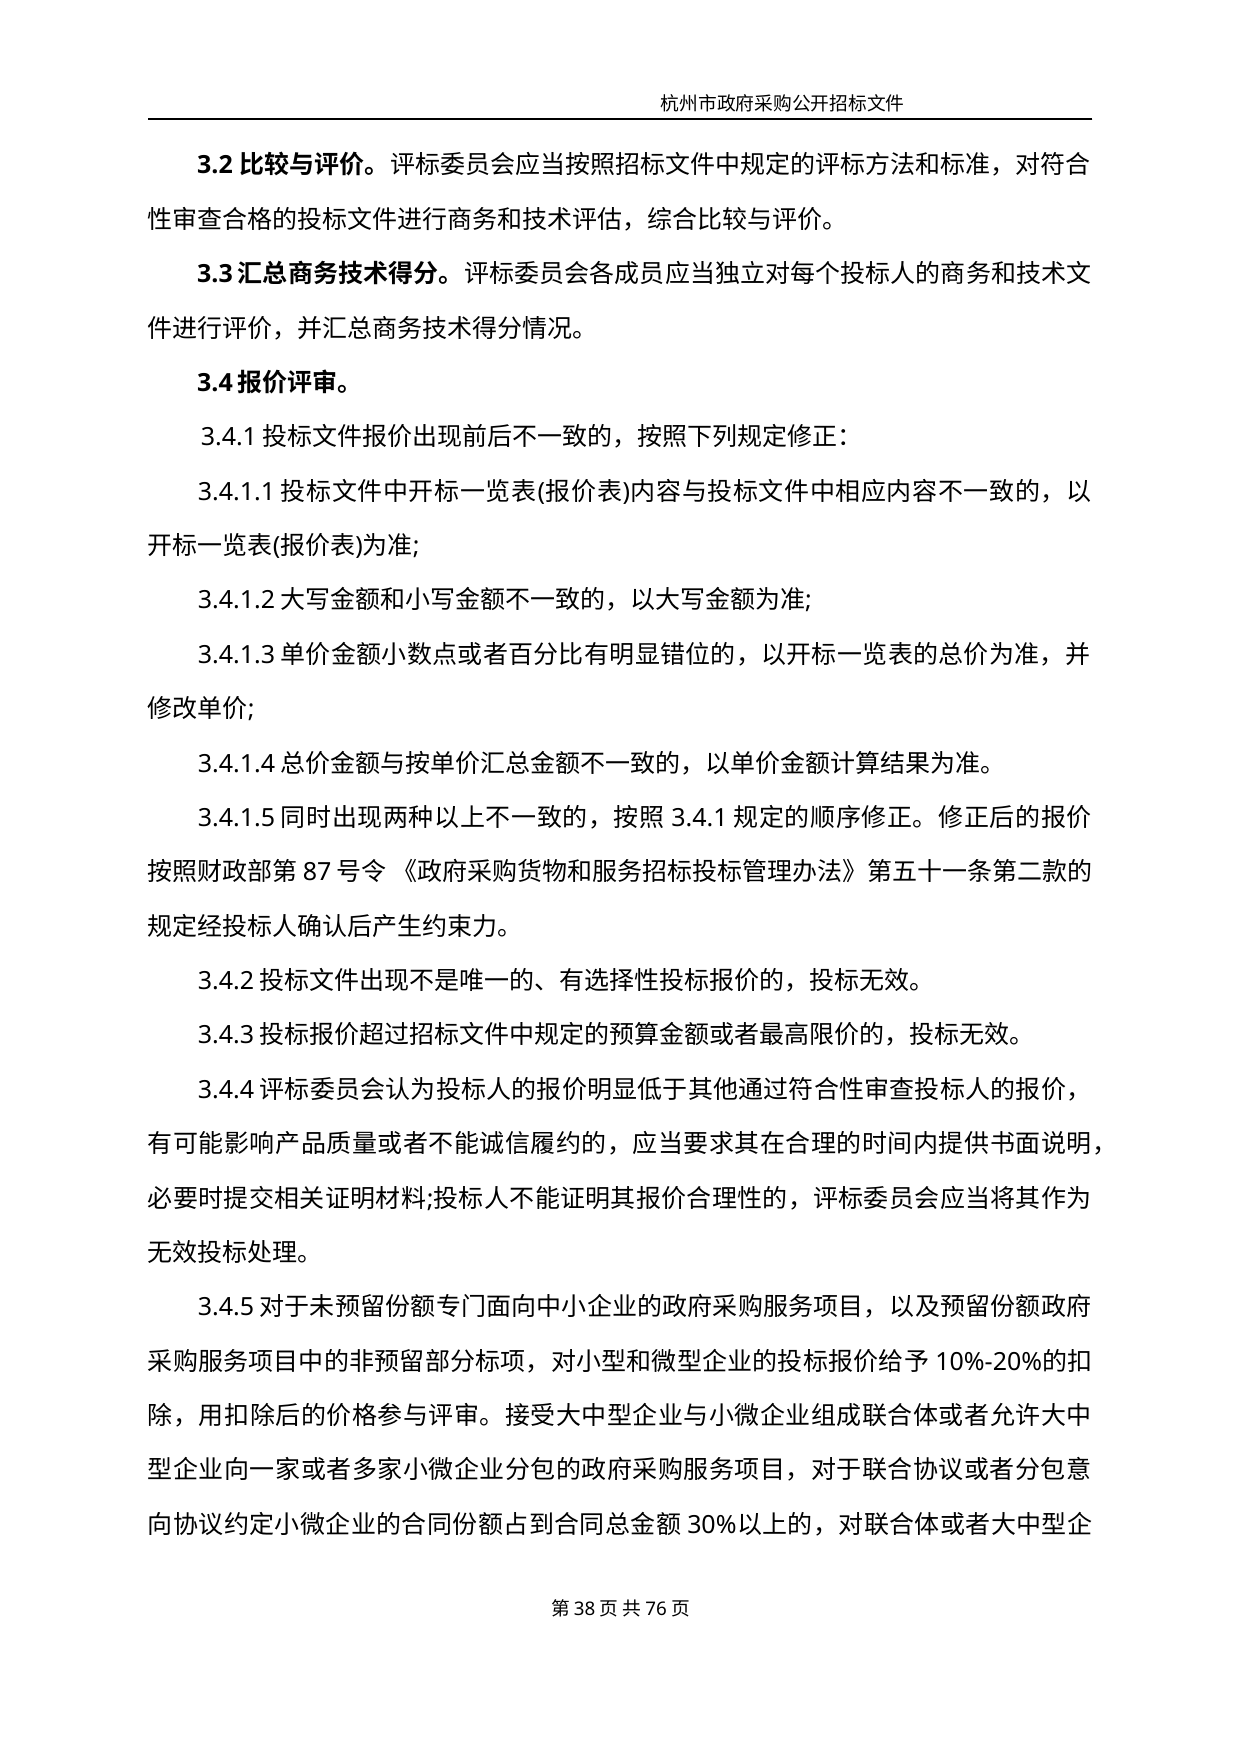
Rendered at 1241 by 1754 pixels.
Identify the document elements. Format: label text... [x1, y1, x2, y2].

text 3.2 比较与评价。评标委员会应当按照招标文件中规定的评标方法和标准，对符合性审查合格的投标文件进行商务和技术评估，综合比较与评价。 [148, 145, 1092, 236]
text 3.4.3投标报价超过招标文件中规定的预算金额或者最高限价的，投标无效。 [148, 1015, 1092, 1051]
text 3.4.1.4总价金额与按单价汇总金额不一致的，以单价金额计算结果为准。 [148, 743, 1092, 779]
text 3.4.1.3单价金额小数点或者百分比有明显错位的，以开标一览表的总价为准，并修改单价; [148, 634, 1092, 725]
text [148, 1287, 1092, 1541]
text 3.4报价评审。 [148, 362, 1092, 399]
text 3.4.4评标委员会认为投标人的报价明显低于其他通过符合性审查投标人的报价，有可能影响产品质量或者不能诚信履约的，应当要求其在合理的时间内提供书面说明，必要时提交相关证明材料;投标人不能证明其报价合理性的，评标委员会应当将其作为无效投标处理。 [148, 1069, 1092, 1269]
text 3.4.1.5同时出现两种以上不一致的，按照3.4.1规定的顺序修正。修正后的报价按照财政部第87号令 《政府采购货物和服务招标投标管理办法》第五十一条第二款的规定经投标人确认后产生约束力。 [148, 797, 1092, 942]
text 3.3汇总商务技术得分。评标委员会各成员应当独立对每个投标人的商务和技术文件进行评价，并汇总商务技术得分情况。 [148, 254, 1092, 344]
text 3.4.1投标文件报价出现前后不一致的，按照下列规定修正： [148, 417, 1092, 453]
text 3.4.1.2大写金额和小写金额不一致的，以大写金额为准; [148, 580, 1092, 616]
text 3.4.1.1投标文件中开标一览表(报价表)内容与投标文件中相应内容不一致的，以开标一览表(报价表)为准; [148, 471, 1092, 562]
text 3.4.2投标文件出现不是唯一的、有选择性投标报价的，投标无效。 [148, 961, 1092, 997]
